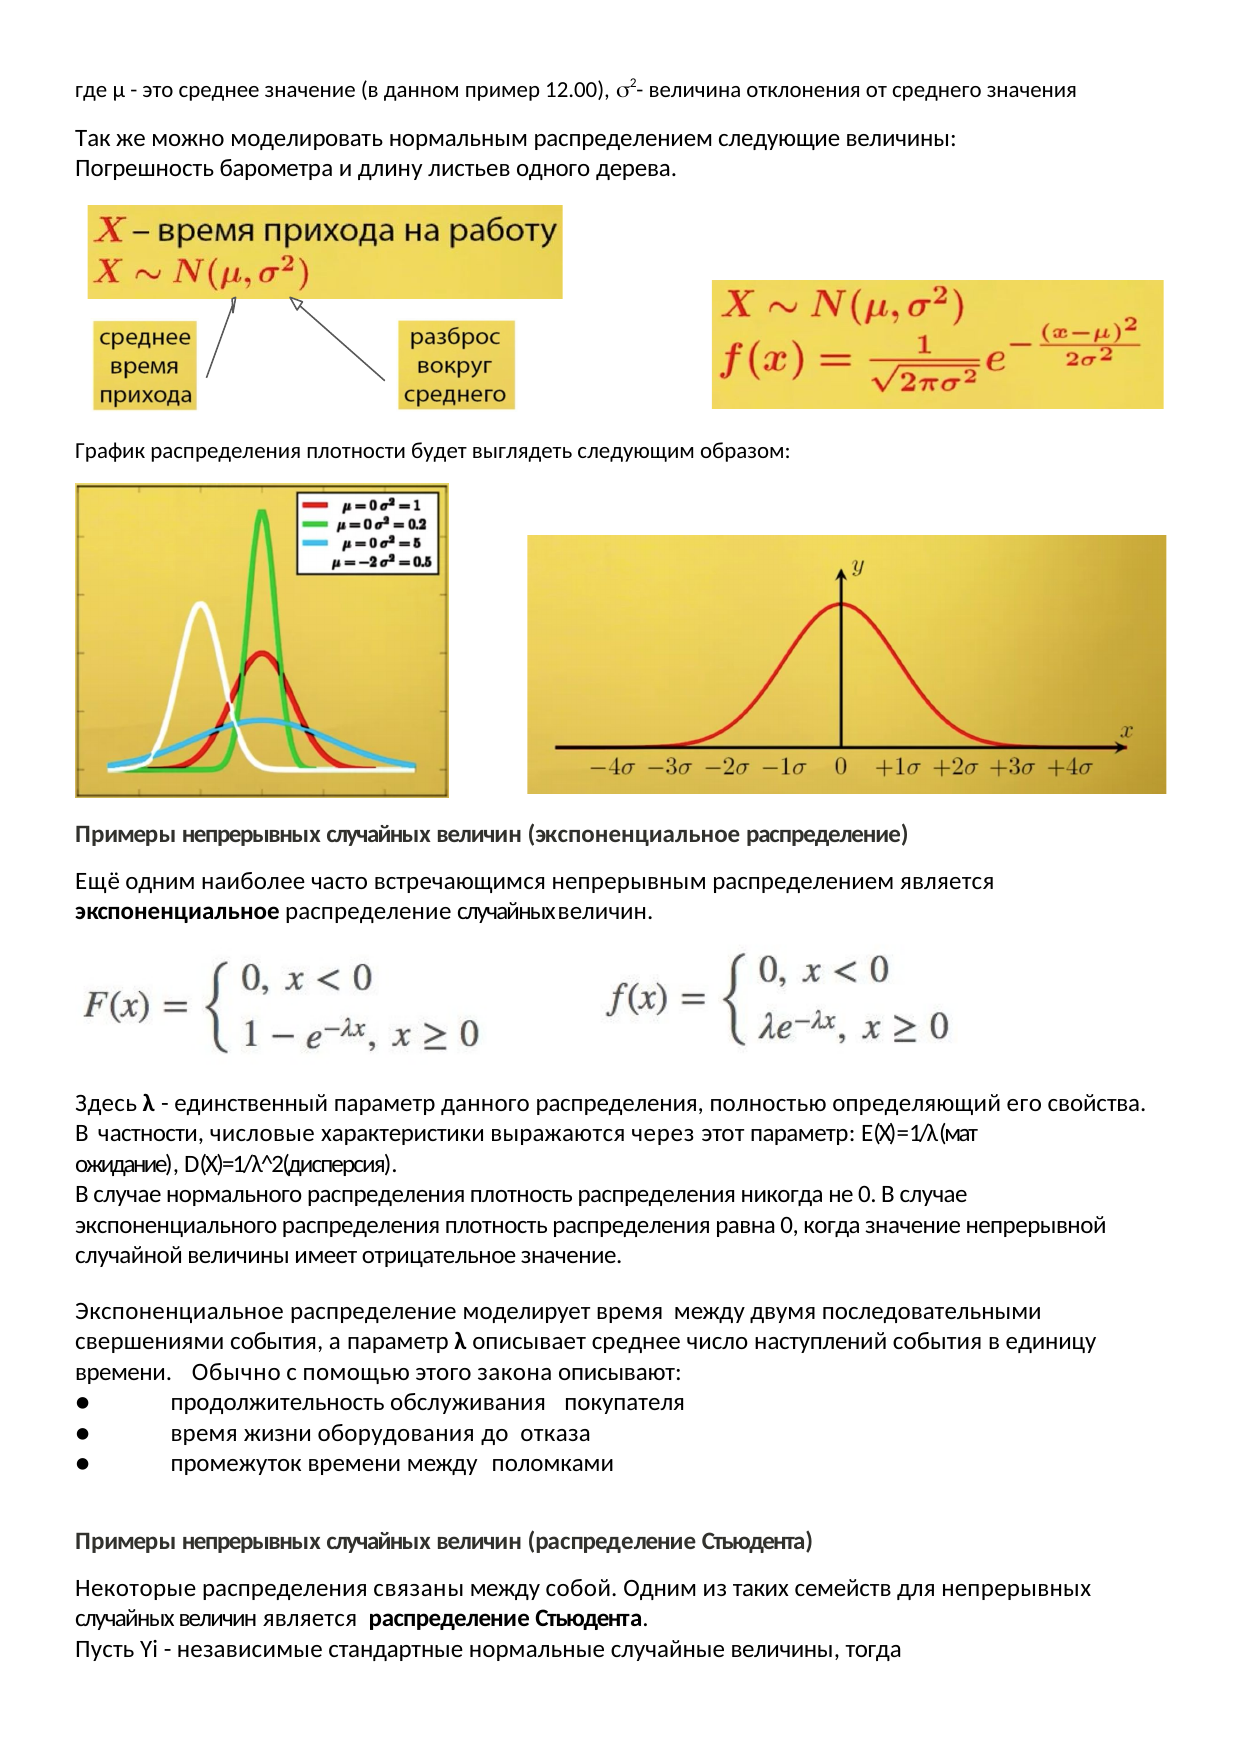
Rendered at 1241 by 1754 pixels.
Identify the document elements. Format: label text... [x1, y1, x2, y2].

picture [396, 318, 518, 412]
text В случае нормального распределения плотность распределения никогда не 0. В случае экспоненциального распределения плотность распределения равна 0, когда значение непрерывной случайной величины имеет отрицательное значение. [75, 1178, 1165, 1270]
picture [74, 947, 487, 1068]
picture [90, 318, 199, 412]
text Примеры непрерывных случайных величин (распределение Стьюдента) [75, 1525, 1165, 1555]
text Здесь λ-единственный параметр данного распределения, полностью определяющий его свойства. [75, 1087, 1165, 1117]
text где µ - это среднее значение (в данном пример 12.00), 2- величина отклонения от среднего значения [75, 75, 1165, 103]
picture [591, 926, 958, 1068]
text Так же можно моделировать нормальным распределением следующие величины: [75, 122, 1165, 152]
text ● промежуток времени между поломками [75, 1447, 1165, 1478]
text ● продолжительность обслуживания покупателя [75, 1386, 1165, 1417]
text Некоторые распределения связаны между собой.Одним из таких семейств для непрерывных случайных величин является распределение Стьюдента. [75, 1572, 1165, 1633]
text ● время жизни оборудования до отказа [75, 1417, 1165, 1447]
text В частности, числовые характеристики выражаются через этот параметр: E(X)=1/λ (мат ожидание),D(X)=1/λ^2(дисперсия). [75, 1117, 1165, 1178]
text Экспоненциальное распределение моделирует время между двумя последовательными свершениями события, а параметр λ описывает среднее число наступлений события в единицу времени. Обычно с помощью этого закона описывают: [75, 1295, 1165, 1386]
text Примеры непрерывных случайных величин (экспоненциальное распределение) [75, 818, 1165, 848]
picture [711, 280, 1164, 409]
picture [87, 205, 563, 299]
text График распределения плотности будет выглядеть следующим образом: [75, 436, 1165, 464]
picture [75, 483, 449, 798]
text Погрешность барометра и длину листьев одного дерева. [75, 152, 1165, 183]
picture [527, 535, 1167, 794]
text Пусть Yi -независимые стандартные нормальные случайные величины, тогда [75, 1633, 1165, 1663]
text Ещё одним наиболее часто встречающимся непрерывным распределением является экспоненциальное распределение случайных величин. [75, 865, 1165, 926]
